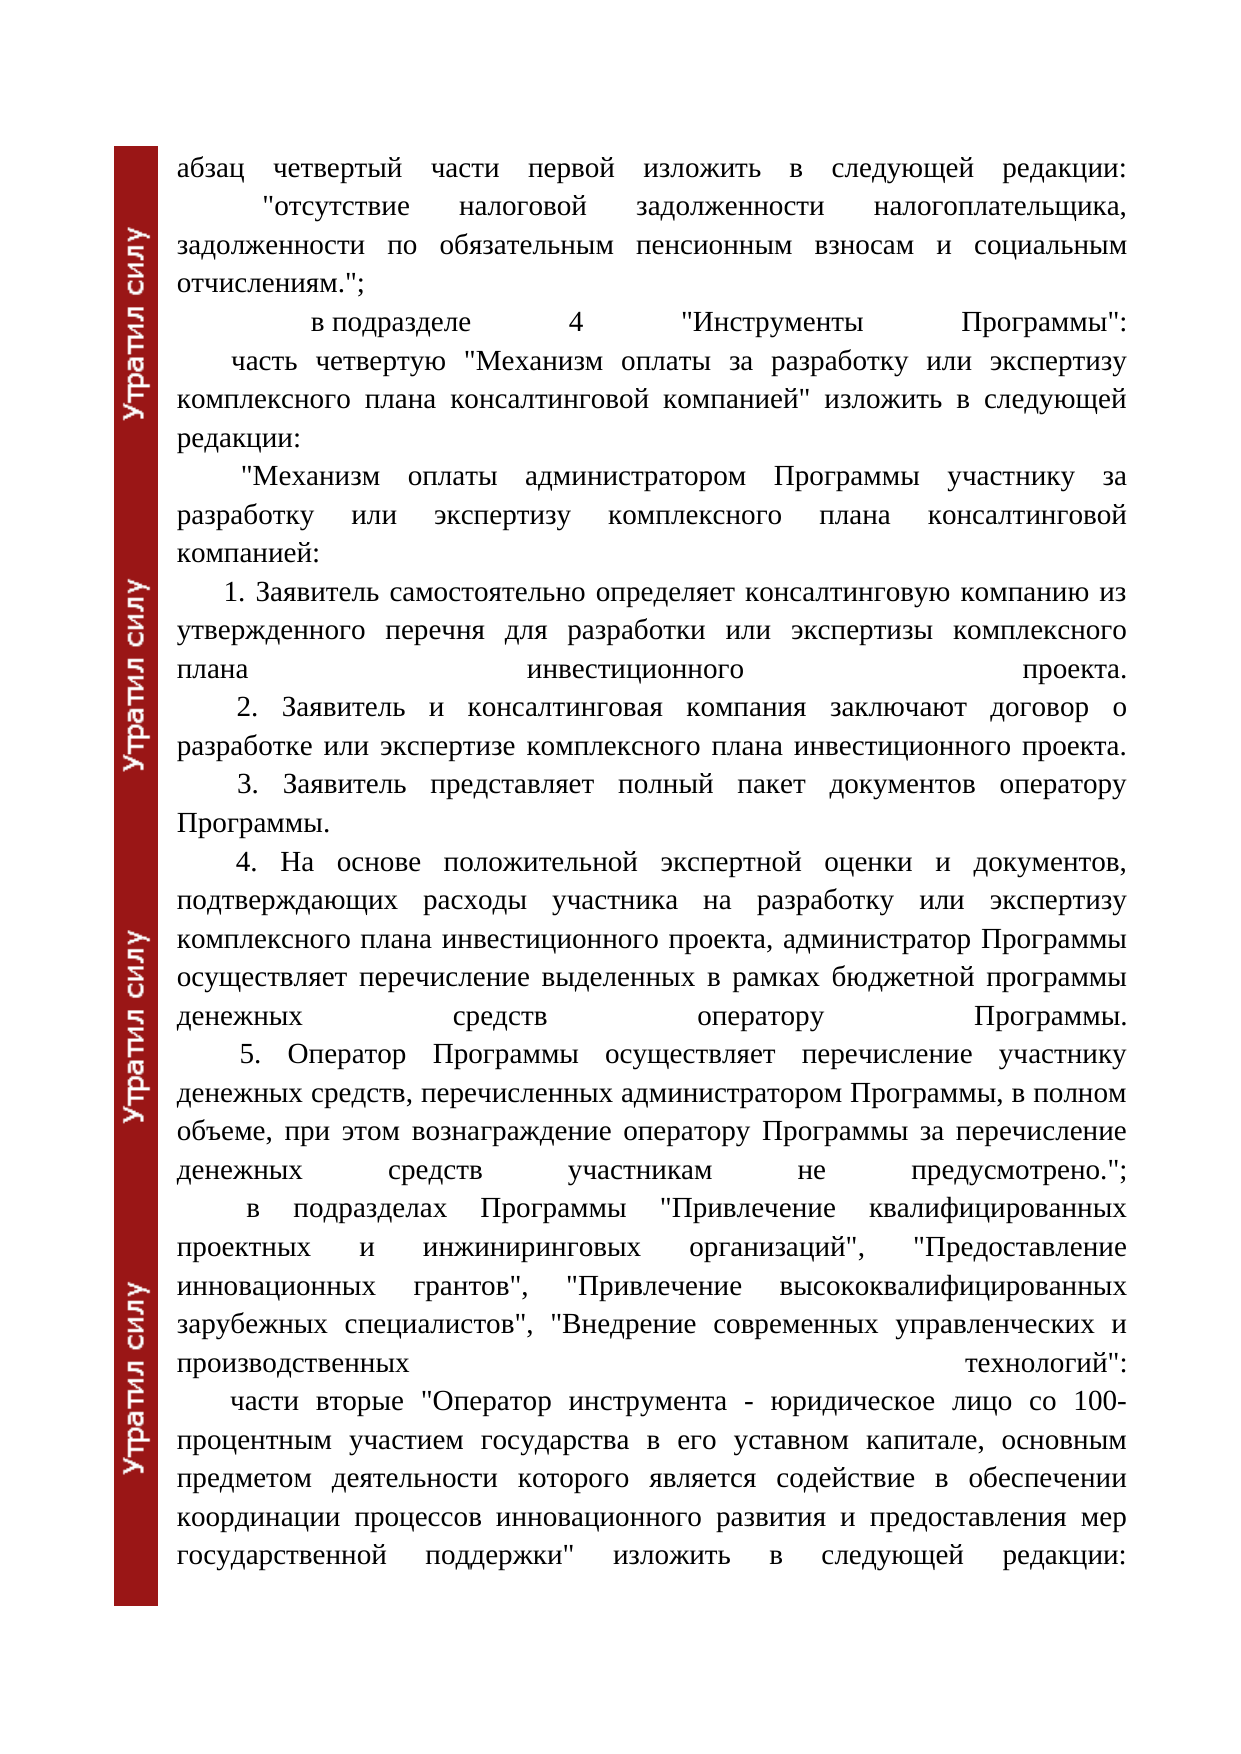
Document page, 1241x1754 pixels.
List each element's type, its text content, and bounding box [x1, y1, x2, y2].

picture [114, 1571, 158, 1606]
picture [114, 146, 158, 150]
